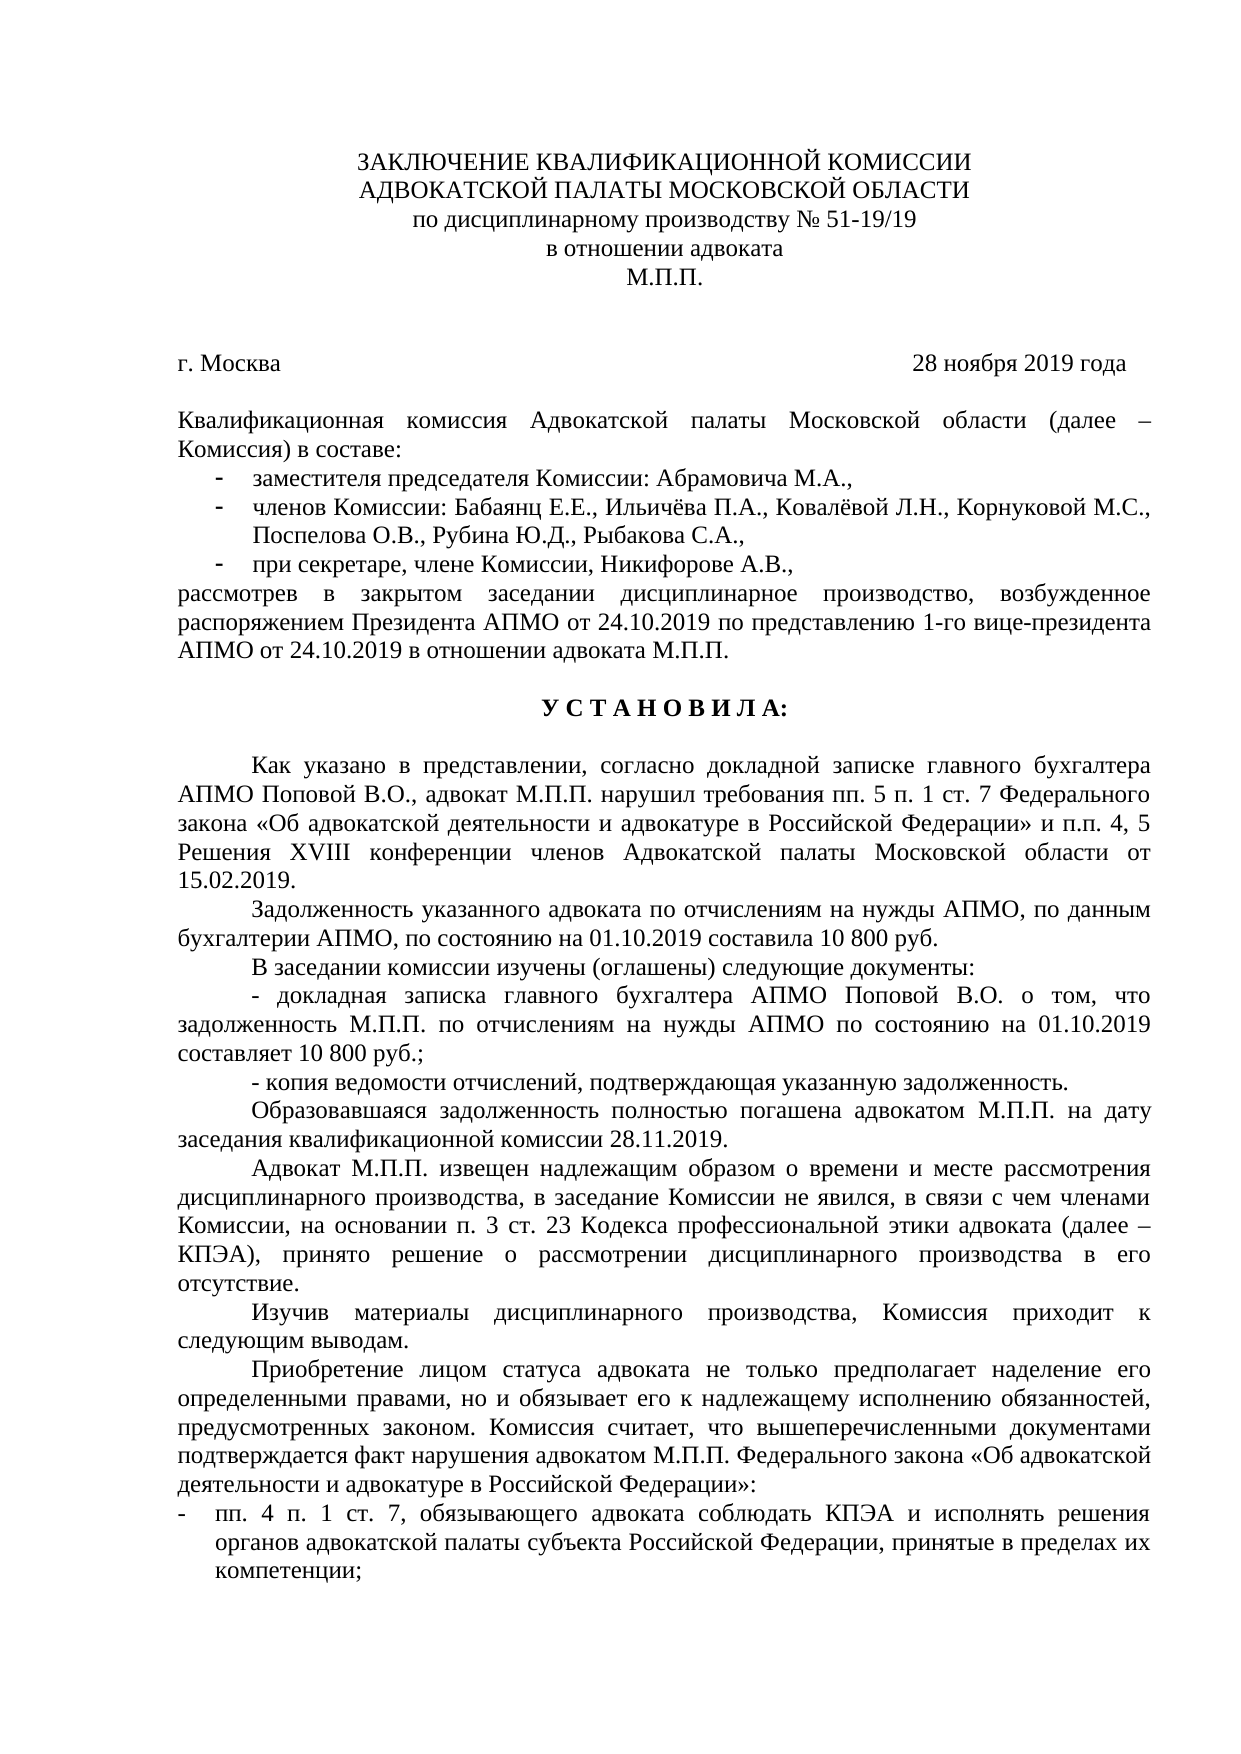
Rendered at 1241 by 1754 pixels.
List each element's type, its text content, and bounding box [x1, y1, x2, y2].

list при секретаре, члене Комиссии, Никифорове А.В., [215, 549, 1152, 578]
text Образовавшаяся задолженность полностью погашена адвокатом М.П.П. на дату заседания квалификационной комиссии 28.11.2019. [177, 1096, 1152, 1153]
text У С Т А Н О В И Л А: [177, 693, 1152, 722]
text В заседании комиссии изучены (оглашены) следующие документы: [177, 952, 1152, 981]
list пп. 4 п. 1 ст. 7, обязывающего адвоката соблюдать КПЭА и исполнять решения органов адвокатской палаты субъекта Российской Федерации, принятые в пределах их компетенции; [177, 1498, 1152, 1584]
text ЗАКЛЮЧЕНИЕ КВАЛИФИКАЦИОННОЙ КОМИССИИ [177, 147, 1152, 176]
text Задолженность указанного адвоката по отчислениям на нужды АПМО, по данным бухгалтерии АПМО, по состоянию на 01.10.2019 составила 10 800 руб. [177, 894, 1152, 952]
text Квалификационная комиссия Адвокатской палаты Московской области (далее – Комиссия) в составе: [177, 406, 1152, 463]
text Изучив материалы дисциплинарного производства, Комиссия приходит к следующим выводам. [177, 1297, 1152, 1354]
text Адвокат М.П.П. извещен надлежащим образом о времени и месте рассмотрения дисциплинарного производства, в заседание Комиссии не явился, в связи с чем членами Комиссии, на основании п. 3 ст. 23 Кодекса профессиональной этики адвоката (далее – КПЭА), принято решение о рассмотрении дисциплинарного производства в его отсутствие. [177, 1153, 1152, 1297]
text - копия ведомости отчислений, подтверждающая указанную задолженность. [177, 1067, 1152, 1096]
list заместителя председателя Комиссии: Абрамовича М.А., [215, 463, 1152, 492]
text Как указано в представлении, согласно докладной записке главного бухгалтера АПМО Поповой В.О., адвокат М.П.П. нарушил требования пп. 5 п. 1 ст. 7 Федерального закона «Об адвокатской деятельности и адвокатуре в Российской Федерации» и п.п. 4, 5 Решения XVIII конференции членов Адвокатской палаты Московской области от 15.02.2019. [177, 751, 1152, 894]
text - докладная записка главного бухгалтера АПМО Поповой В.О. о том, что задолженность М.П.П. по отчислениям на нужды АПМО по состоянию на 01.10.2019 составляет 10 800 руб.; [177, 981, 1152, 1067]
list членов Комиссии: Бабаянц Е.Е., Ильичёва П.А., Ковалёвой Л.Н., Корнуковой М.С., Поспелова О.В., Рубина Ю.Д., Рыбакова С.А., [215, 492, 1152, 549]
text М.П.П. [177, 262, 1152, 291]
text г. Москва 28 ноября 2019 года [177, 348, 1152, 377]
text по дисциплинарному производству № 51-19/19 [177, 204, 1152, 233]
text Приобретение лицом статуса адвоката не только предполагает наделение его определенными правами, но и обязывает его к надлежащему исполнению обязанностей, предусмотренных законом. Комиссия считает, что вышеперечисленными документами подтверждается факт нарушения адвокатом М.П.П. Федерального закона «Об адвокатской деятельности и адвокатуре в Российской Федерации»: [177, 1354, 1152, 1498]
text АДВОКАТСКОЙ ПАЛАТЫ МОСКОВСКОЙ ОБЛАСТИ [177, 176, 1152, 204]
text в отношении адвоката [177, 233, 1152, 262]
text рассмотрев в закрытом заседании дисциплинарное производство, возбужденное распоряжением Президента АПМО от 24.10.2019 по представлению 1-го вице-президента АПМО от 24.10.2019 в отношении адвоката М.П.П. [177, 578, 1152, 664]
